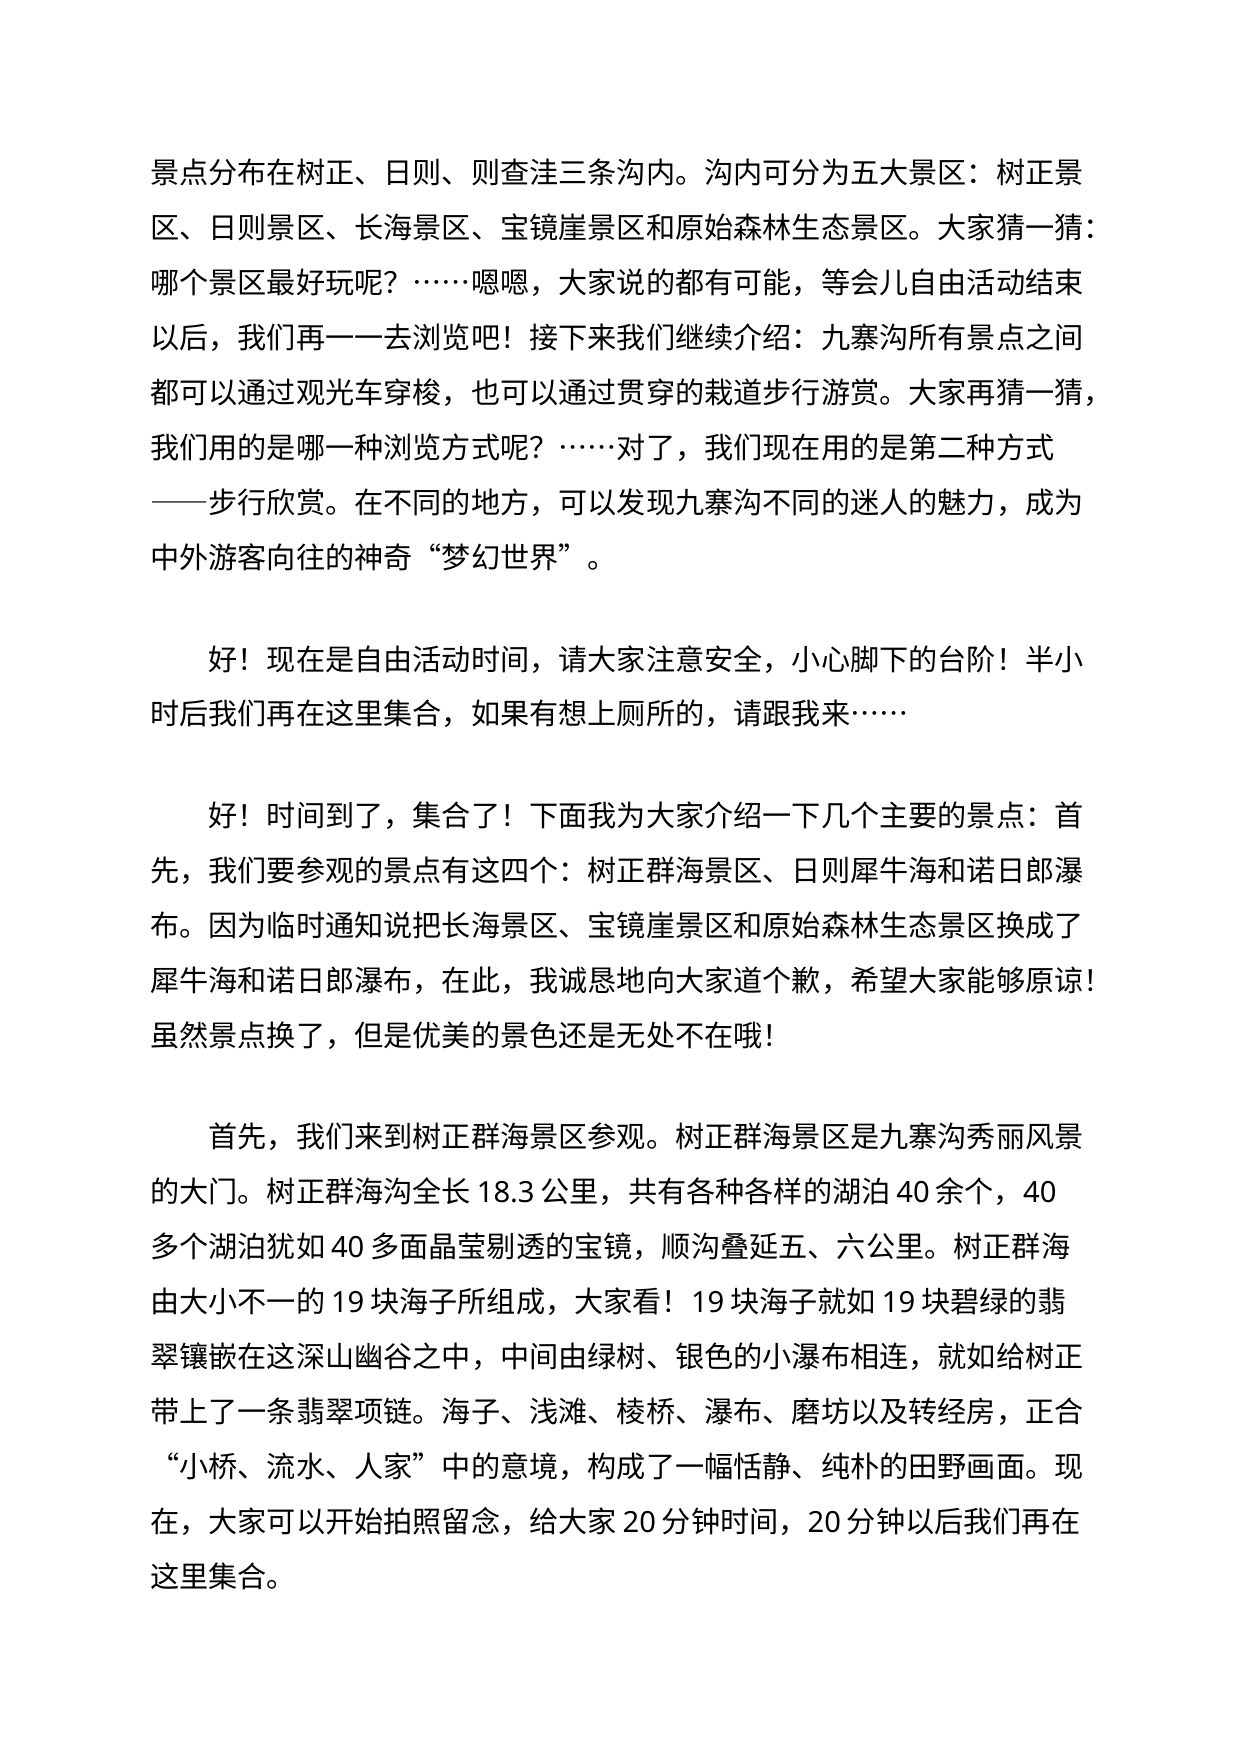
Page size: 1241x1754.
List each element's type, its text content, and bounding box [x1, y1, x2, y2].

text 好！时间到了，集合了！下面我为大家介绍一下几个主要的景点：首先，我们要参观的景点有这四个：树正群海景区、日则犀牛海和诺日郎瀑布。因为临时通知说把长海景区、宝镜崖景区和原始森林生态景区换成了犀牛海和诺日郎瀑布，在此，我诚恳地向大家道个歉，希望大家能够原谅！虽然景点换了，但是优美的景色还是无处不在哦！ [150, 793, 1090, 1054]
text 好！现在是自由活动时间，请大家注意安全，小心脚下的台阶！半小时后我们再在这里集合，如果有想上厕所的，请跟我来…… [150, 636, 1090, 733]
text 首先，我们来到树正群海景区参观。树正群海景区是九寨沟秀丽风景的大门。树正群海沟全长18.3公里，共有各种各样的湖泊40余个，40多个湖泊犹如40多面晶莹剔透的宝镜，顺沟叠延五、六公里。树正群海由大小不一的19块海子所组成，大家看！19块海子就如19块碧绿的翡翠镶嵌在这深山幽谷之中，中间由绿树、银色的小瀑布相连，就如给树正带上了一条翡翠项链。海子、浅滩、棱桥、瀑布、磨坊以及转经房，正合“小桥、流水、人家”中的意境，构成了一幅恬静、纯朴的田野画面。现在，大家可以开始拍照留念，给大家20分钟时间，20分钟以后我们再在这里集合。 [150, 1114, 1090, 1596]
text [150, 150, 1090, 577]
